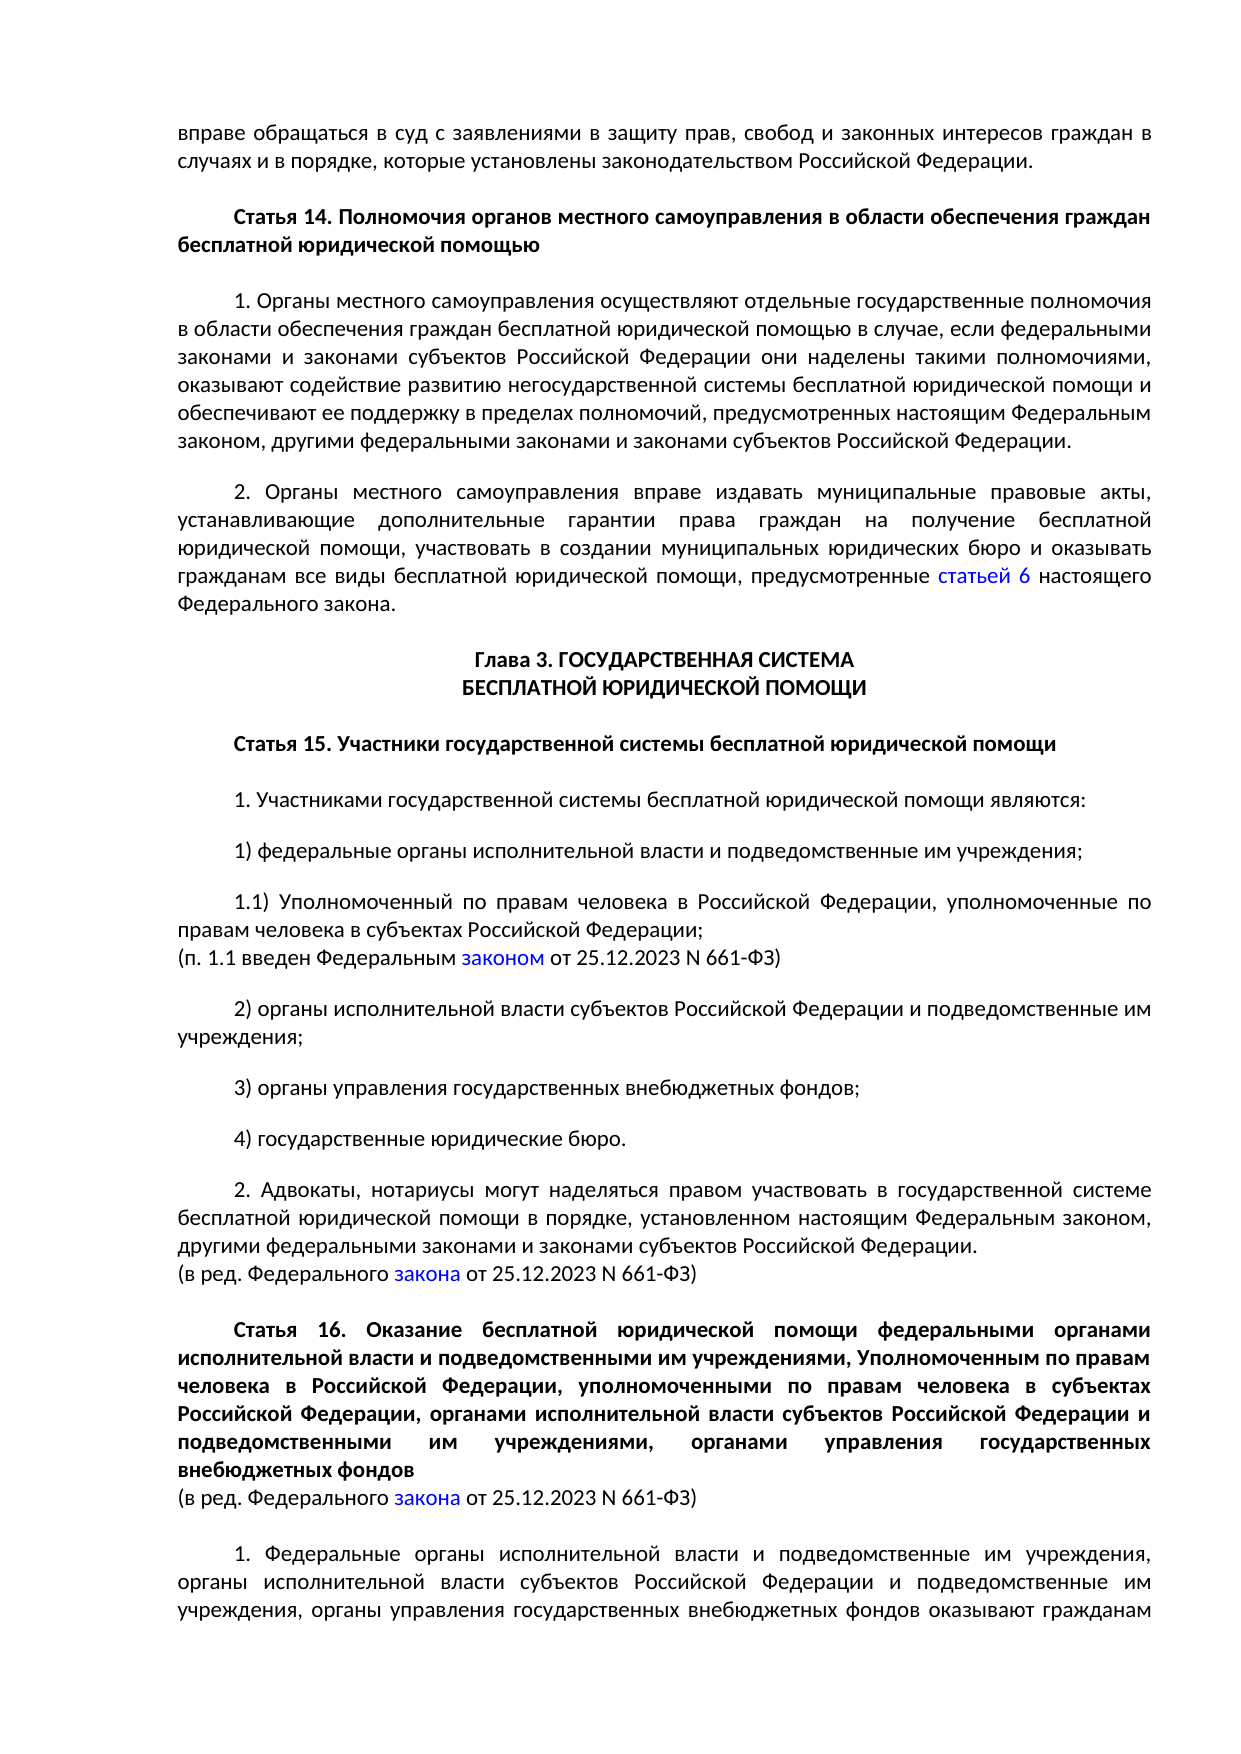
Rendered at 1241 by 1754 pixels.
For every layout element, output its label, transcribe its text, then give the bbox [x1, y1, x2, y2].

text 2. Адвокаты, нотариусы могут наделяться правом участвовать в государственной системе бесплатной юридической помощи в порядке, установленном настоящим Федеральным законом, другими федеральными законами и законами субъектов Российской Федерации. [177, 1175, 1152, 1259]
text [177, 1539, 1152, 1623]
title Статья 14. Полномочия органов местного самоуправления в области обеспечения граждан бесплатной юридической помощью [177, 202, 1152, 258]
text 2. Органы местного самоуправления вправе издавать муниципальные правовые акты, устанавливающие дополнительные гарантии права граждан на получение бесплатной юридической помощи, участвовать в создании муниципальных юридических бюро и оказывать гражданам все виды бесплатной юридической помощи, предусмотренные статьей 6 настоящего Федерального закона. [177, 477, 1152, 617]
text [177, 118, 1152, 174]
text 1. Участниками государственной системы бесплатной юридической помощи являются: [177, 786, 1152, 813]
text 1.1) Уполномоченный по правам человека в Российской Федерации, уполномоченные по правам человека в субъектах Российской Федерации; [177, 887, 1152, 943]
text 3) органы управления государственных внебюджетных фондов; [177, 1073, 1152, 1101]
text 4) государственные юридические бюро. [177, 1124, 1152, 1152]
title БЕСПЛАТНОЙ ЮРИДИЧЕСКОЙ ПОМОЩИ [177, 673, 1152, 701]
text 2) органы исполнительной власти субъектов Российской Федерации и подведомственные им учреждения; [177, 994, 1152, 1050]
title Статья 16. Оказание бесплатной юридической помощи федеральными органами исполнительной власти и подведомственными им учреждениями, Уполномоченным по правам человека в Российской Федерации, уполномоченными по правам человека в субъектах Российской Федерации, органами исполнительной власти субъектов Российской Федерации и подведомственными им учреждениями, органами управления государственных внебюджетных фондов [177, 1315, 1152, 1483]
text 1) федеральные органы исполнительной власти и подведомственные им учреждения; [177, 836, 1152, 864]
title Статья 15. Участники государственной системы бесплатной юридической помощи [177, 729, 1152, 757]
text 1. Органы местного самоуправления осуществляют отдельные государственные полномочия в области обеспечения граждан бесплатной юридической помощью в случае, если федеральными законами и законами субъектов Российской Федерации они наделены такими полномочиями, оказывают содействие развитию негосударственной системы бесплатной юридической помощи и обеспечивают ее поддержку в пределах полномочий, предусмотренных настоящим Федеральным законом, другими федеральными законами и законами субъектов Российской Федерации. [177, 286, 1152, 454]
text (в ред. Федерального закона от 25.12.2023 N 661-ФЗ) [177, 1483, 1152, 1511]
text (в ред. Федерального закона от 25.12.2023 N 661-ФЗ) [177, 1259, 1152, 1287]
text (п. 1.1 введен Федеральным законом от 25.12.2023 N 661-ФЗ) [177, 943, 1152, 971]
title Глава 3. ГОСУДАРСТВЕННАЯ СИСТЕМА [177, 645, 1152, 673]
